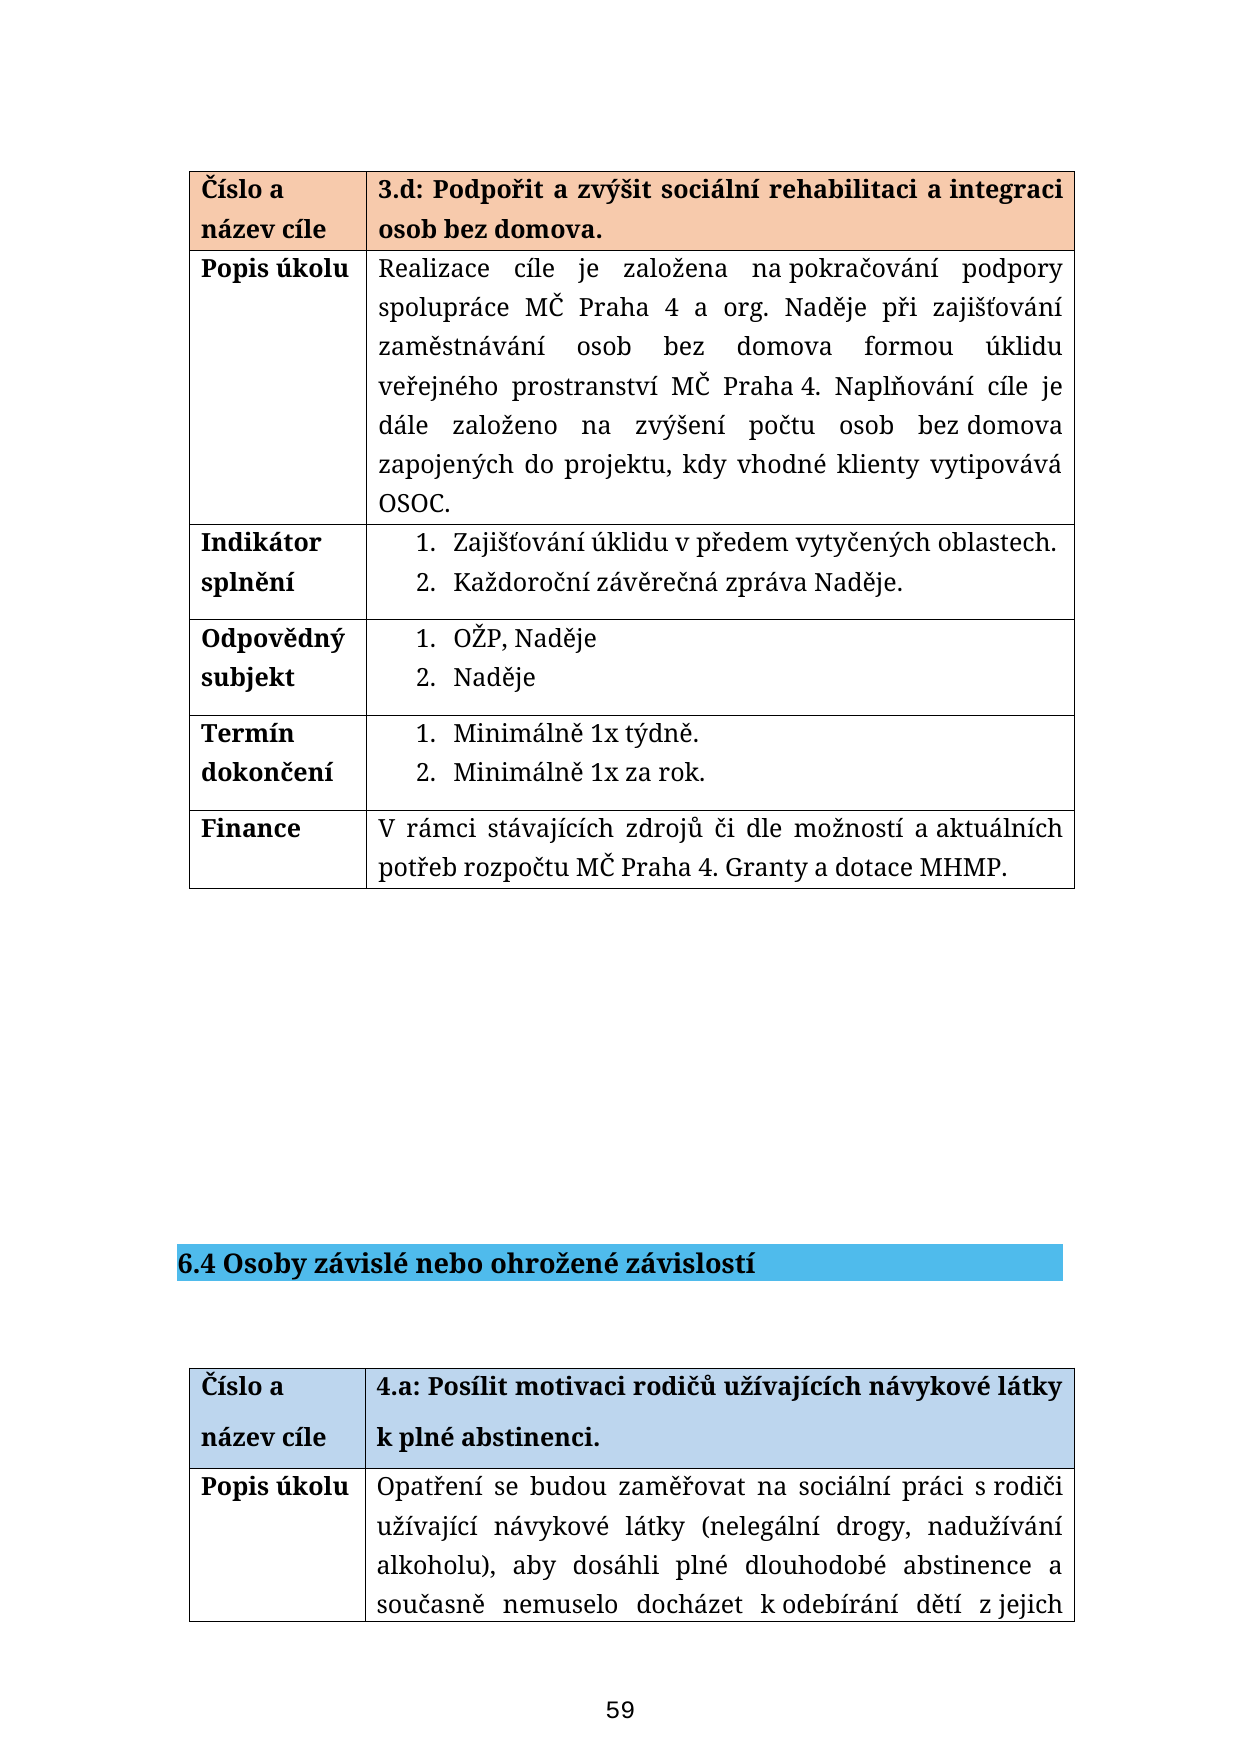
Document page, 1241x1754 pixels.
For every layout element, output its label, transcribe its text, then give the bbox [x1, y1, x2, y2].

table_header Číslo a název cíle [190, 172, 366, 250]
subtitle 6.4 Osoby závislé nebo ohrožené závislostí [177, 1244, 1063, 1281]
table_cell OŽP, Naděje Naděje [367, 620, 1074, 714]
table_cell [366, 1469, 1074, 1621]
table_header Číslo a název cíle [190, 1369, 365, 1468]
table_cell Odpovědný subjekt [190, 620, 366, 714]
table_cell V rámci stávajících zdrojů či dle možností a aktuálních potřeb rozpočtu MČ Praha 4. Granty a dotace MHMP. [367, 811, 1074, 888]
table_cell Termín dokončení [190, 716, 366, 810]
table_cell Zajišťování úklidu v předem vytyčených oblastech. Každoroční závěrečná zpráva Naděje. [367, 525, 1074, 619]
table_cell Popis úkolu [190, 251, 366, 524]
table_cell Popis úkolu [190, 1469, 365, 1621]
table_header 3.d: Podpořit a zvýšit sociální rehabilitaci a integraci osob bez domova. [367, 172, 1074, 250]
table_cell Minimálně 1x týdně. Minimálně 1x za rok. [367, 716, 1074, 810]
table_cell Indikátor splnění [190, 525, 366, 619]
table_header 4.a: Posílit motivaci rodičů užívajících návykové látky k plné abstinenci. [366, 1369, 1074, 1468]
table_cell Finance [190, 811, 366, 888]
table_cell Realizace cíle je založena na pokračování podpory spolupráce MČ Praha 4 a org. Naděje při zajišťování zaměstnávání osob bez domova formou úklidu veřejného prostranství MČ Praha 4. Naplňování cíle je dále založeno na zvýšení počtu osob bez domova zapojených do projektu, kdy vhodné klienty vytipovává OSOC. [367, 251, 1074, 524]
